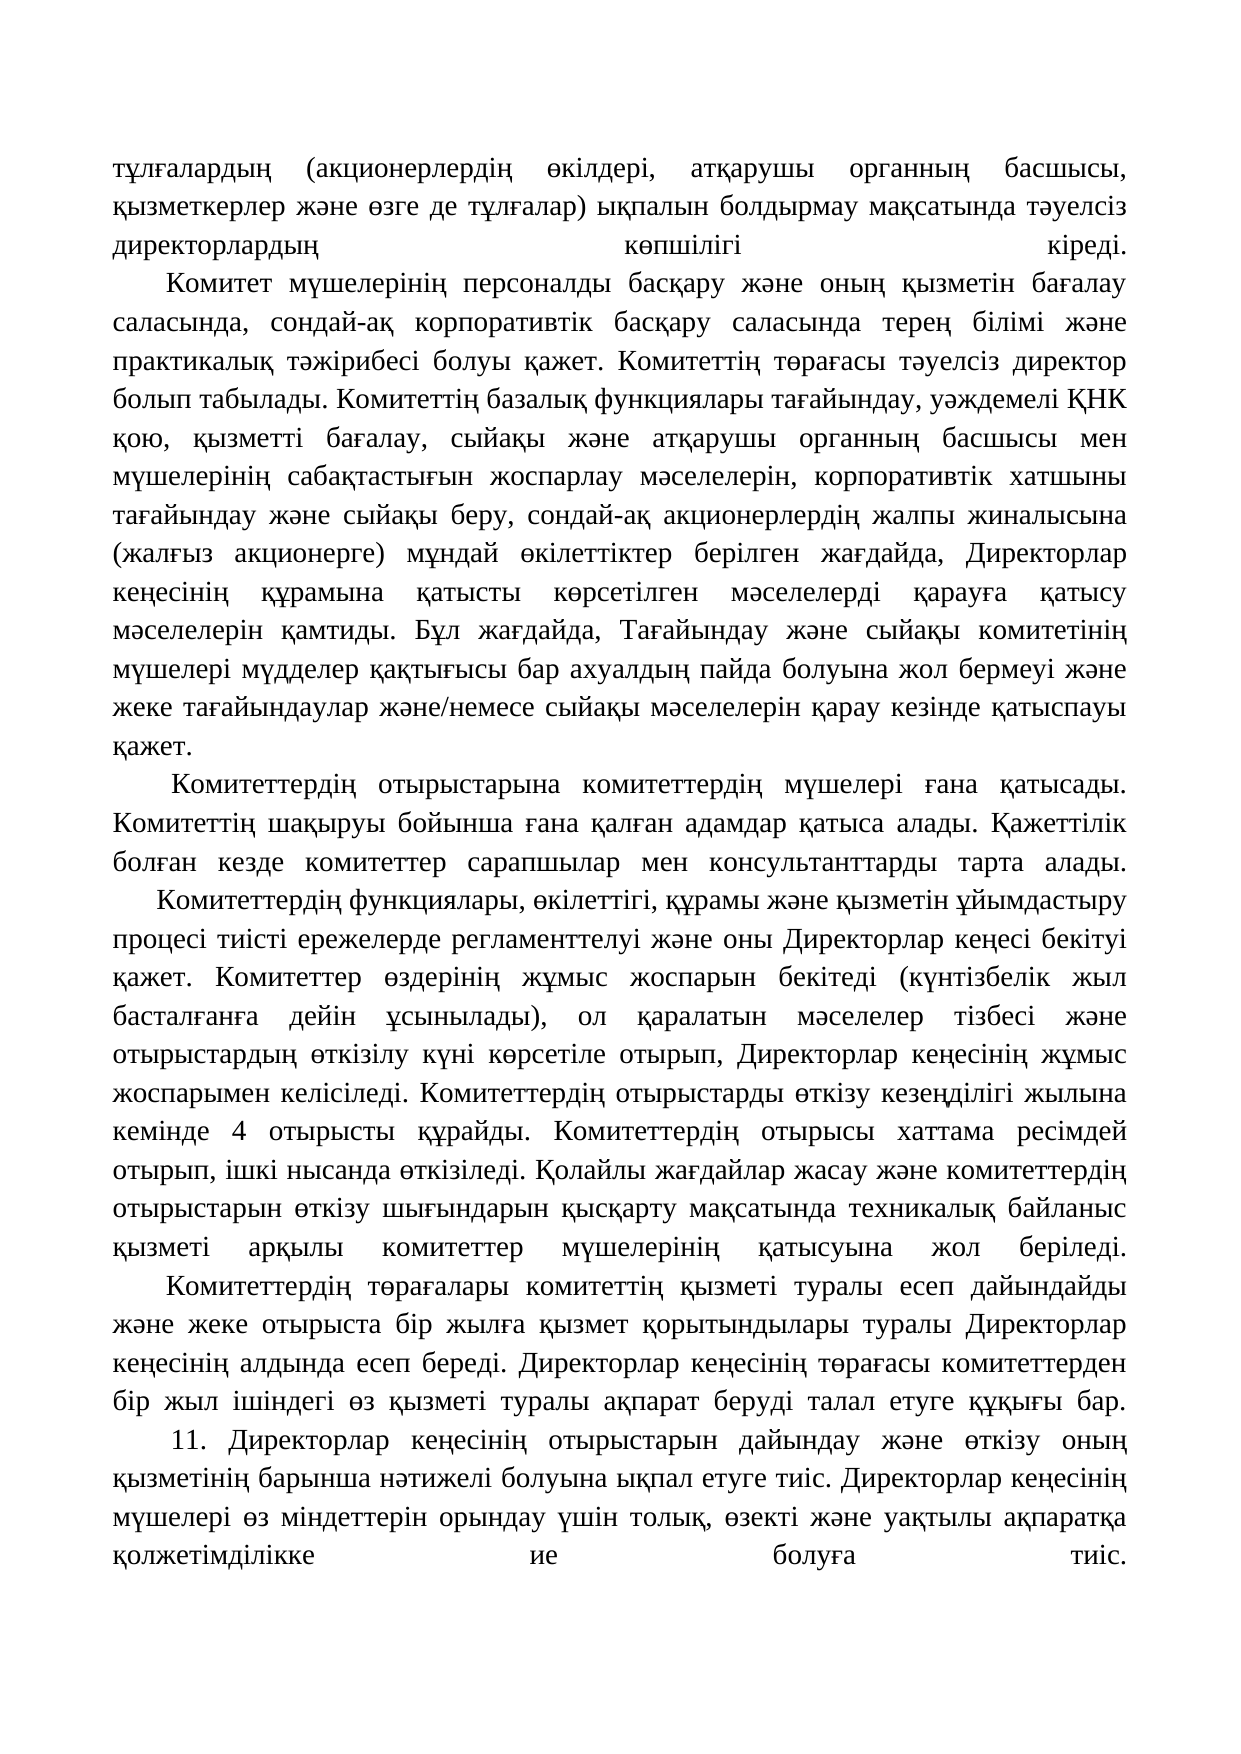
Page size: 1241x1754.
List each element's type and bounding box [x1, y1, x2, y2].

text [112, 150, 1128, 1571]
